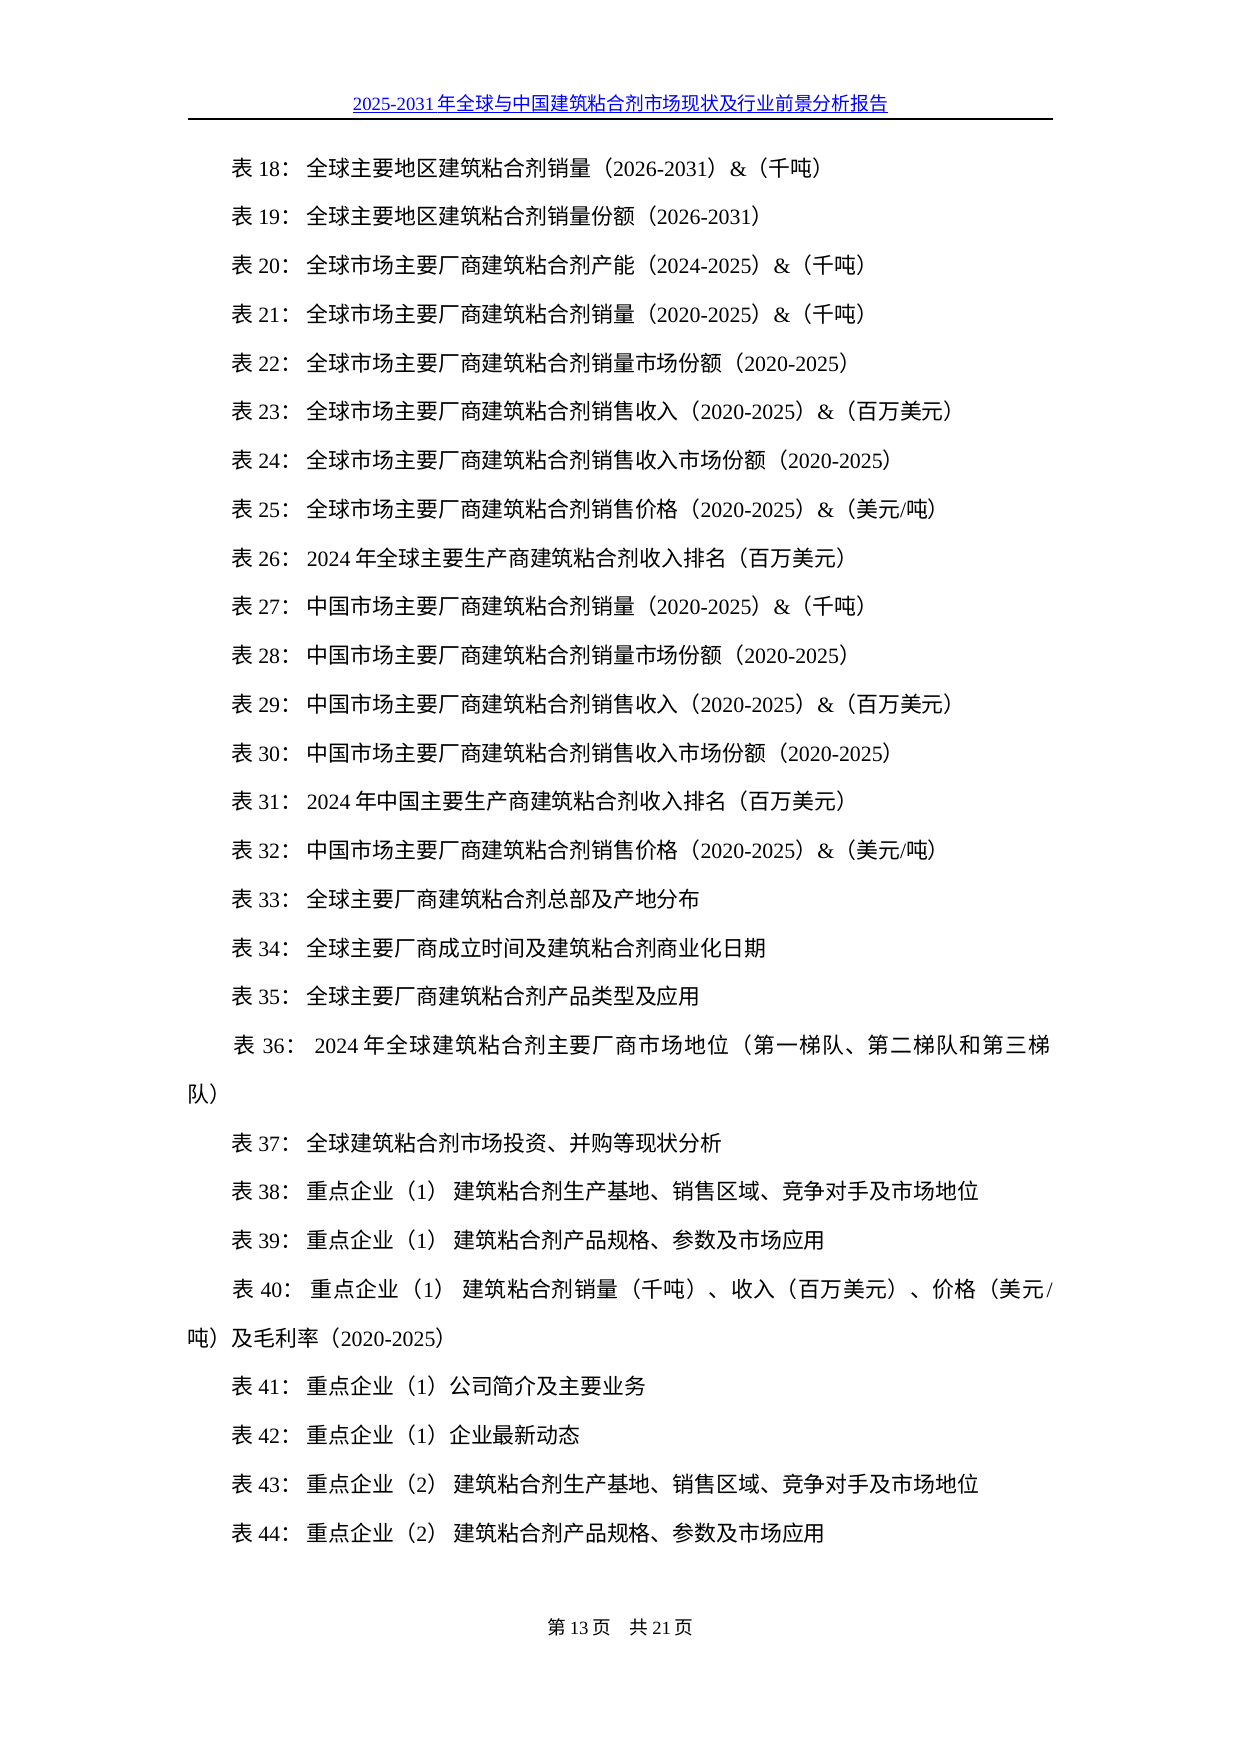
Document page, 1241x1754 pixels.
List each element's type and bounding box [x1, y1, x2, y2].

text [187, 150, 1053, 1548]
